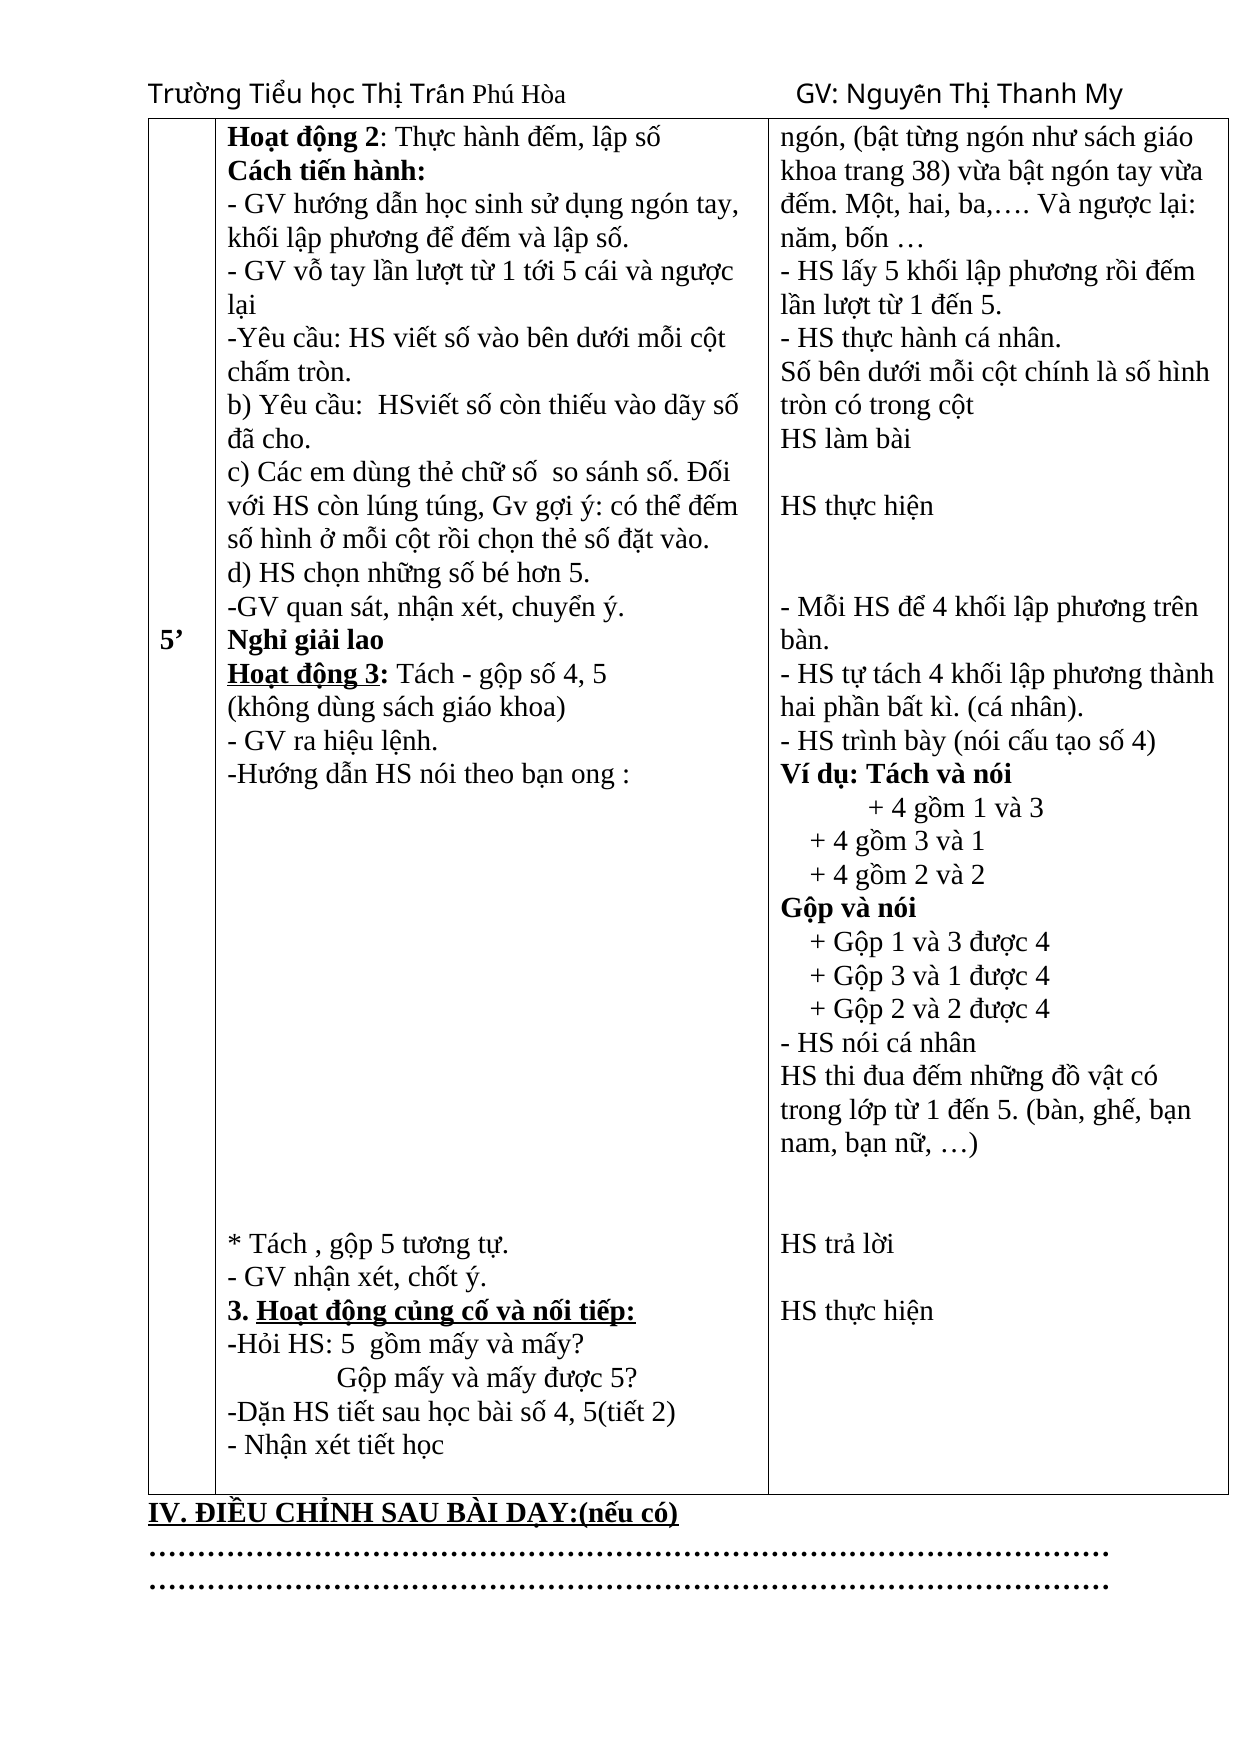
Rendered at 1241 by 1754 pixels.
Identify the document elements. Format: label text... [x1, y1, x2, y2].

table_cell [216, 119, 768, 1494]
text IV. ĐIỀU CHỈNH SAU BÀI DẠY:(nếu có) [148, 1495, 1122, 1529]
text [148, 1529, 1122, 1596]
table_cell 5’ 25’ 5’ [149, 119, 215, 1494]
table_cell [769, 119, 1228, 1494]
